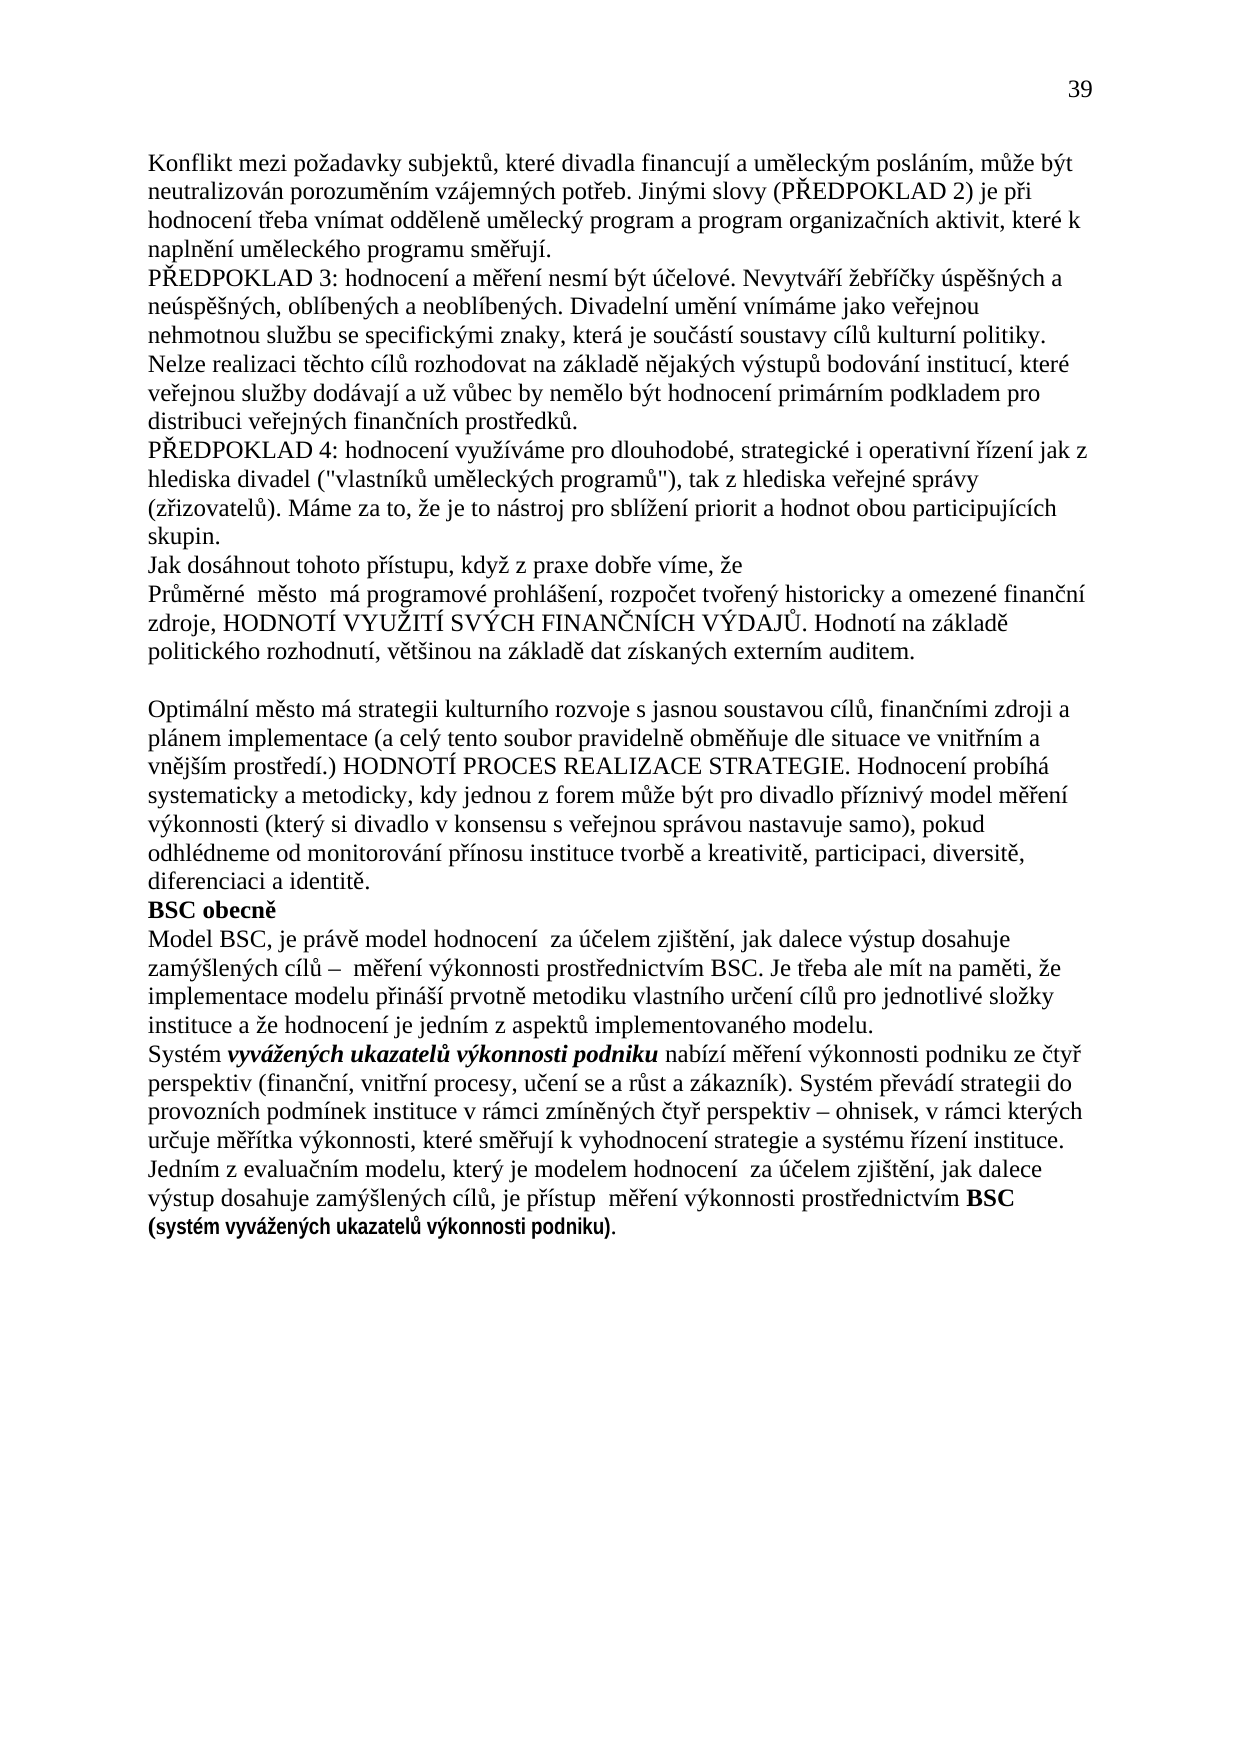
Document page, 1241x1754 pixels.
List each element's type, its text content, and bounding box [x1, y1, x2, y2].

text Systém vyvážených ukazatelů výkonnosti podniku nabízí měření výkonnosti podniku ze čtyř perspektiv (finanční, vnitřní procesy, učení se a růst a zákazník). Systém převádí strategii do provozních podmínek instituce v rámci zmíněných čtyř perspektiv – ohnisek, v rámci kterých určuje měřítka výkonnosti, které směřují k vyhodnocení strategie a systému řízení instituce. [148, 1039, 1093, 1154]
text Model BSC, je právě model hodnocení za účelem zjištění, jak dalece výstup dosahuje zamýšlených cílů – měření výkonnosti prostřednictvím BSC. Je třeba ale mít na paměti, že implementace modelu přináší prvotně metodiku vlastního určení cílů pro jednotlivé složky instituce a že hodnocení je jedním z aspektů implementovaného modelu. [148, 924, 1093, 1039]
text Jak dosáhnout tohoto přístupu, když z praxe dobře víme, že [148, 550, 1093, 579]
text BSC obecně [148, 895, 1093, 924]
text PŘEDPOKLAD 4: hodnocení využíváme pro dlouhodobé, strategické i operativní řízení jak z hlediska divadel ("vlastníků uměleckých programů"), tak z hlediska veřejné správy (zřizovatelů). Máme za to, že je to nástroj pro sblížení priorit a hodnot obou participujících skupin. [148, 435, 1093, 550]
text Jedním z evaluačním modelu, který je modelem hodnocení za účelem zjištění, jak dalece výstup dosahuje zamýšlených cílů, je přístup měření výkonnosti prostřednictvím BSC (systém vyvážených ukazatelů výkonnosti podniku). [148, 1154, 1093, 1240]
text Optimální město má strategii kulturního rozvoje s jasnou soustavou cílů, finančními zdroji a plánem implementace (a celý tento soubor pravidelně obměňuje dle situace ve vnitřním a vnějším prostředí.) HODNOTÍ PROCES REALIZACE STRATEGIE. Hodnocení probíhá systematicky a metodicky, kdy jednou z forem může být pro divadlo příznivý model měření výkonnosti (který si divadlo v konsensu s veřejnou správou nastavuje samo), pokud odhlédneme od monitorování přínosu instituce tvorbě a kreativitě, participaci, diversitě, diferenciaci a identitě. [148, 694, 1093, 895]
text Průměrné město má programové prohlášení, rozpočet tvořený historicky a omezené finanční zdroje, HODNOTÍ VYUŽITÍ SVÝCH FINANČNÍCH VÝDAJŮ. Hodnotí na základě politického rozhodnutí, většinou na základě dat získaných externím auditem. [148, 579, 1093, 665]
text PŘEDPOKLAD 3: hodnocení a měření nesmí být účelové. Nevytváří žebříčky úspěšných a neúspěšných, oblíbených a neoblíbených. Divadelní umění vnímáme jako veřejnou nehmotnou službu se specifickými znaky, která je součástí soustavy cílů kulturní politiky. Nelze realizaci těchto cílů rozhodovat na základě nějakých výstupů bodování institucí, které veřejnou služby dodávají a už vůbec by nemělo být hodnocení primárním podkladem pro distribuci veřejných finančních prostředků. [148, 263, 1093, 435]
text Konflikt mezi požadavky subjektů, které divadla financují a uměleckým posláním, může být neutralizován porozuměním vzájemných potřeb. Jinými slovy (PŘEDPOKLAD 2) je při hodnocení třeba vnímat odděleně umělecký program a program organizačních aktivit, které k naplnění uměleckého programu směřují. [148, 148, 1093, 263]
